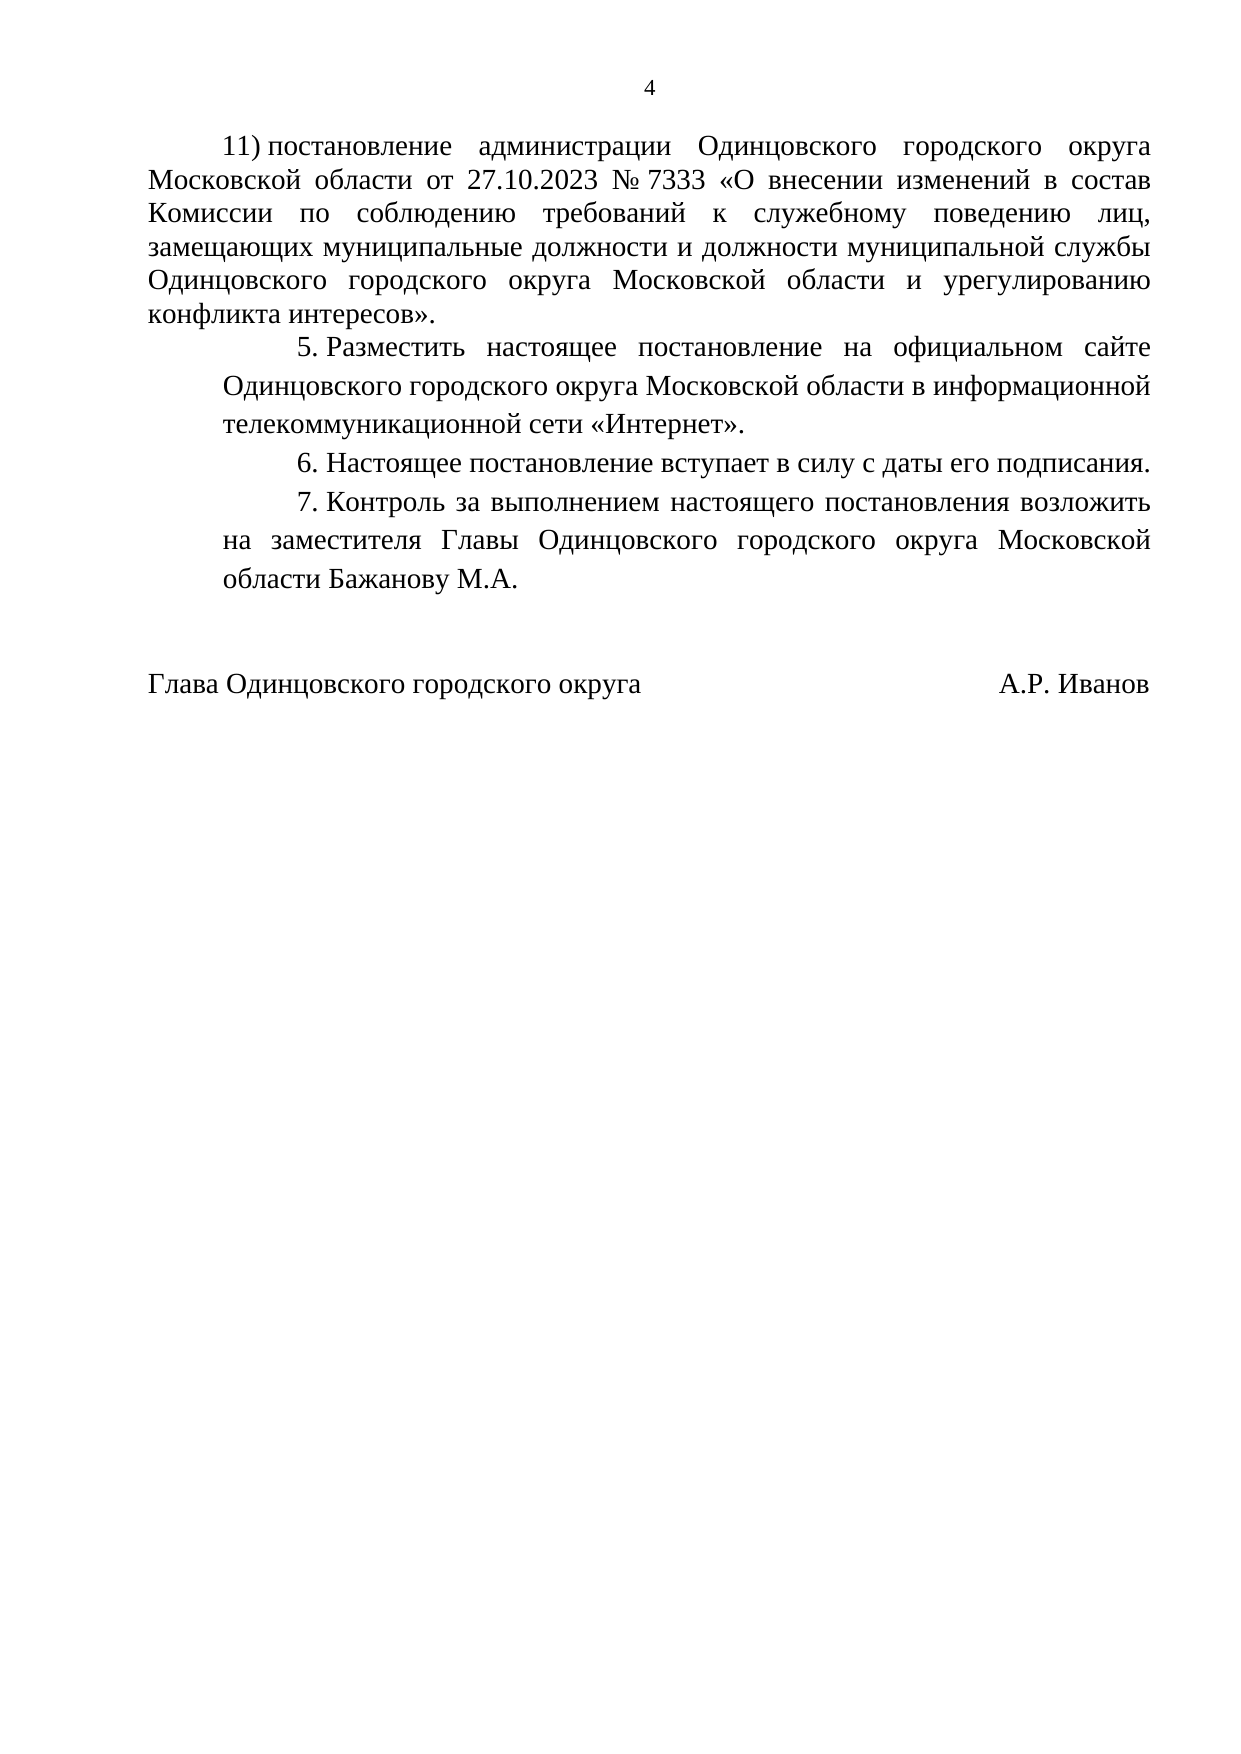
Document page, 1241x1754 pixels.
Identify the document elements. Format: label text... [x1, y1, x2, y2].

text Глава Одинцовского городского округа А.Р. Иванов [148, 666, 1152, 700]
list Контроль за выполнением настоящего постановления возложить на заместителя Главы Одинцовского городского округа Московской области Бажанову М.А. [223, 484, 1152, 594]
list постановление администрации Одинцовского городского округа Московской области от 27.10.2023 № 7333 «О внесении изменений в состав Комиссии по соблюдению требований к служебному поведению лиц, замещающих муниципальные должности и должности муниципальной службы Одинцовского городского округа Московской области и урегулированию конфликта интересов». [148, 128, 1152, 329]
list Настоящее постановление вступает в силу с даты его подписания. [223, 445, 1152, 479]
list Разместить настоящее постановление на официальном сайте Одинцовского городского округа Московской области в информационной телекоммуникационной сети «Интернет». [223, 329, 1152, 440]
